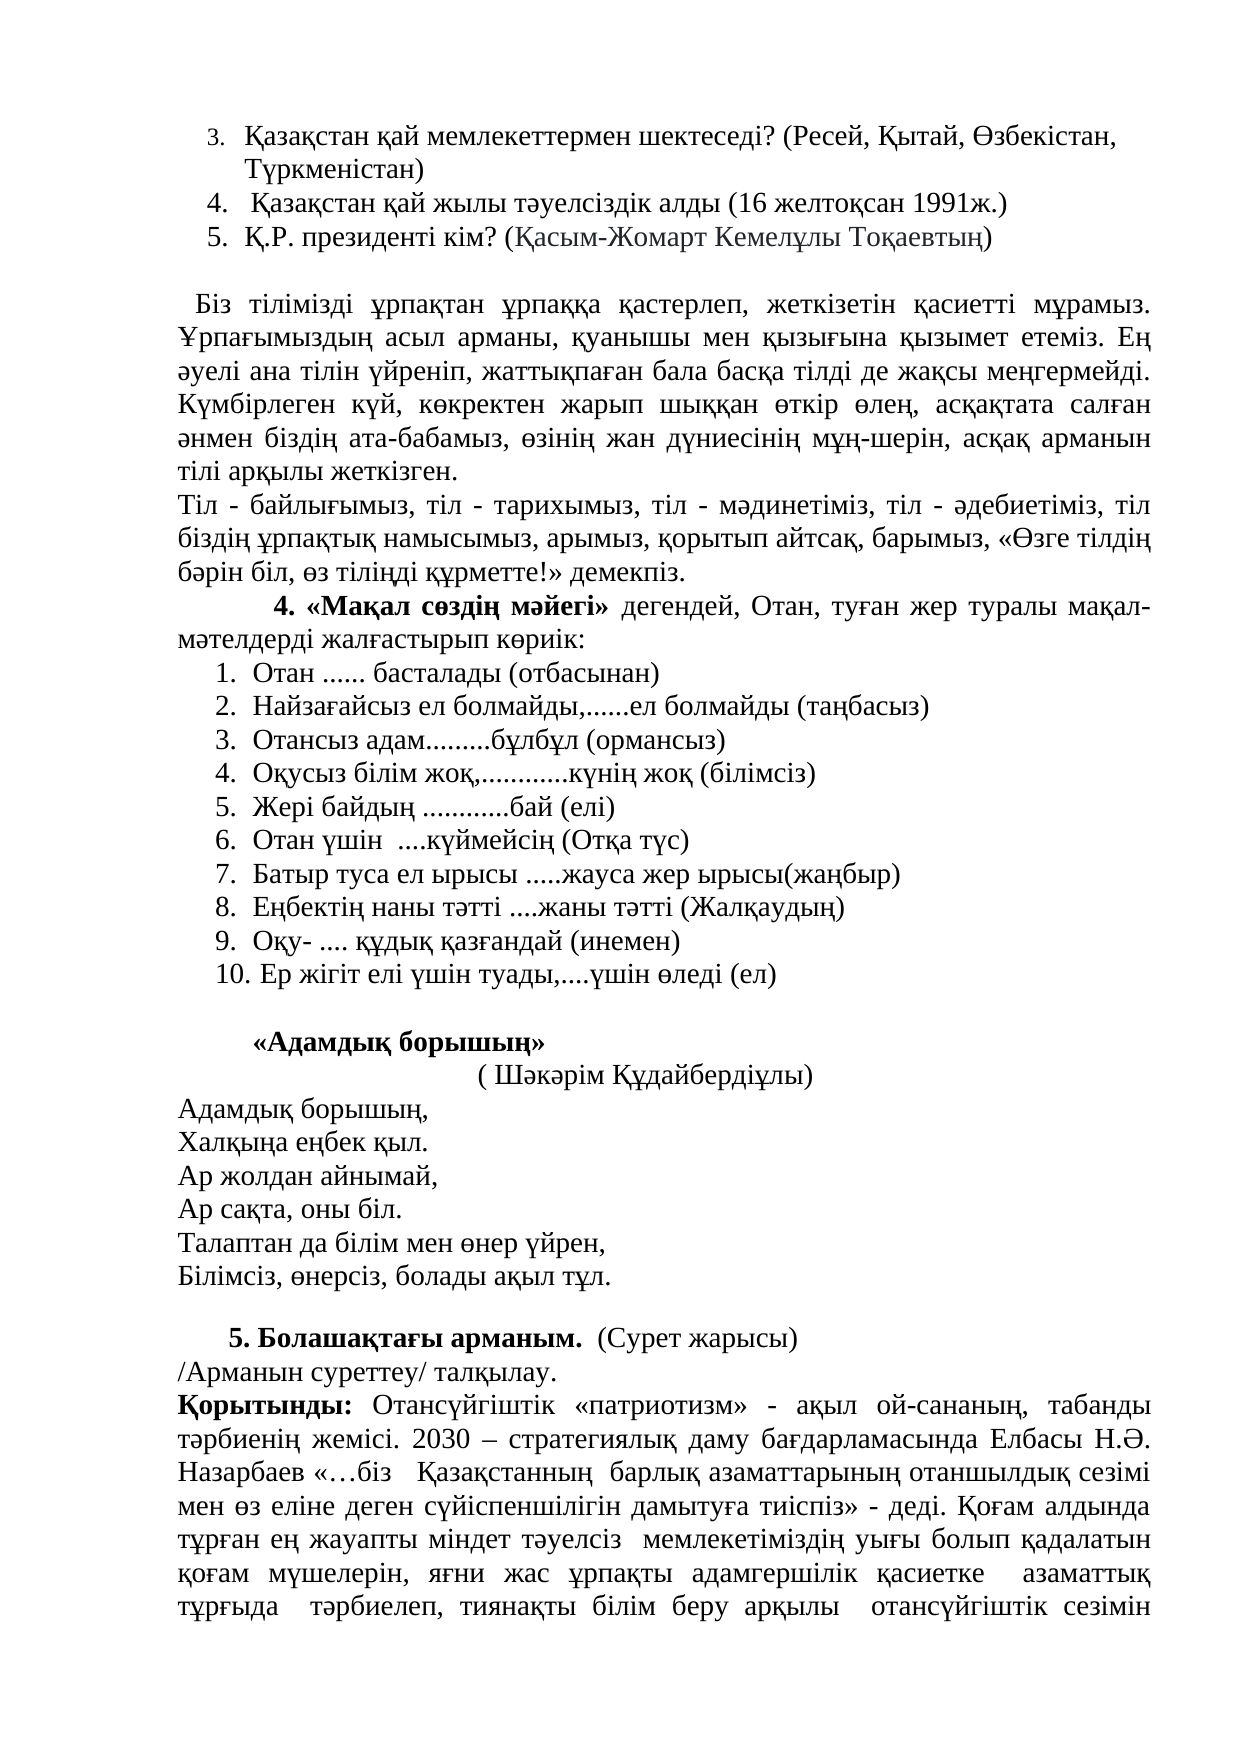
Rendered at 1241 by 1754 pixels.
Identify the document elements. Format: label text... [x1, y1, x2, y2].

list Жері байдың ............бай (елі) [215, 789, 1152, 822]
text 5. Болашақтағы арманым. (Сурет жарысы) [177, 1320, 1152, 1354]
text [177, 1387, 1152, 1622]
text Адамдық борышың, [177, 1091, 1152, 1124]
list Қ.Р. президенті кім? (Қасым-Жомарт Кемелұлы Тоқаевтың) [983, 219, 1152, 252]
list Ер жігіт елі үшін туады,....үшін өледі (ел) [215, 957, 1152, 990]
list «Адамдық борышың» ( Шәкәрім Құдайбердіұлы) [252, 1057, 487, 1091]
text Тіл - байлығымыз, тіл - тарихымыз, тіл - мәдинетіміз, тіл - әдебиетіміз, тіл біздің ұрпақтық намысымыз, арымыз, қорытып айтсақ, барымыз, «Өзге тілдің бәрін біл, өз тіліңді құрметте!» демекпіз. [177, 487, 1152, 588]
list Отан үшін ....күймейсің (Отқа түс) [215, 822, 1152, 856]
text 4. «Мақал сөздің мәйегі» дегендей, Отан, туған жер туралы мақал-мәтелдерді жалғастырып көриік: [177, 588, 1152, 655]
list «Адамдық борышың» ( Шәкәрім Құдайбердіұлы) [546, 1024, 1152, 1091]
list Қазақстан қай жылы тәуелсіздік алды (16 желтоқсан 1991ж.) [207, 185, 1152, 219]
list Батыр туса ел ырысы .....жауса жер ырысы(жаңбыр) [215, 856, 1152, 889]
list Найзағайсыз ел болмайды,......ел болмайды (таңбасыз) [215, 688, 1152, 722]
text Ар сақта, оны біл. [177, 1191, 1152, 1225]
list Еңбектің наны тәтті ....жаны тәтті (Жалқаудың) [215, 889, 1152, 923]
list Оқусыз білім жоқ,............күнің жоқ (білімсіз) [215, 755, 1152, 789]
text Білімсіз, өнерсіз, болады ақыл тұл. [177, 1258, 1152, 1292]
text Ар жолдан айнымай, [177, 1158, 1152, 1191]
text Талаптан да білім мен өнер үйрен, [177, 1225, 1152, 1258]
list Қазақстан қай мемлекеттермен шектеседі? (Ресей, Қытай, Өзбекістан, Түркменістан) [207, 118, 1152, 185]
list Отан ...... басталады (отбасынан) [215, 655, 1152, 688]
text /Арманын суреттеу/ талқылау. [177, 1354, 1152, 1387]
list Отансыз адам.........бұлбұл (ормансыз) [215, 722, 1152, 755]
list Қ.Р. президенті кім? (Қасым-Жомарт Кемелұлы Тоқаевтың) [207, 219, 514, 252]
list Оқу- .... құдық қазғандай (инемен) [215, 923, 1152, 957]
text Біз тілімізді ұрпақтан ұрпаққа қастерлеп, жеткізетін қасиетті мұрамыз. Ұрпағымыздың асыл арманы, қуанышы мен қызығына қызымет етеміз. Ең әуелі ана тілін үйреніп, жаттықпаған бала басқа тілді де жақсы меңгермейді. Күмбірлеген күй, көкректен жарып шыққан өткір өлең, асқақтата салған әнмен біздің ата-бабамыз, өзінің жан дүниесінің мұң-шерін, асқақ арманын тілі арқылы жеткізген. [177, 286, 1152, 487]
text Халқыңа еңбек қыл. [177, 1124, 1152, 1158]
